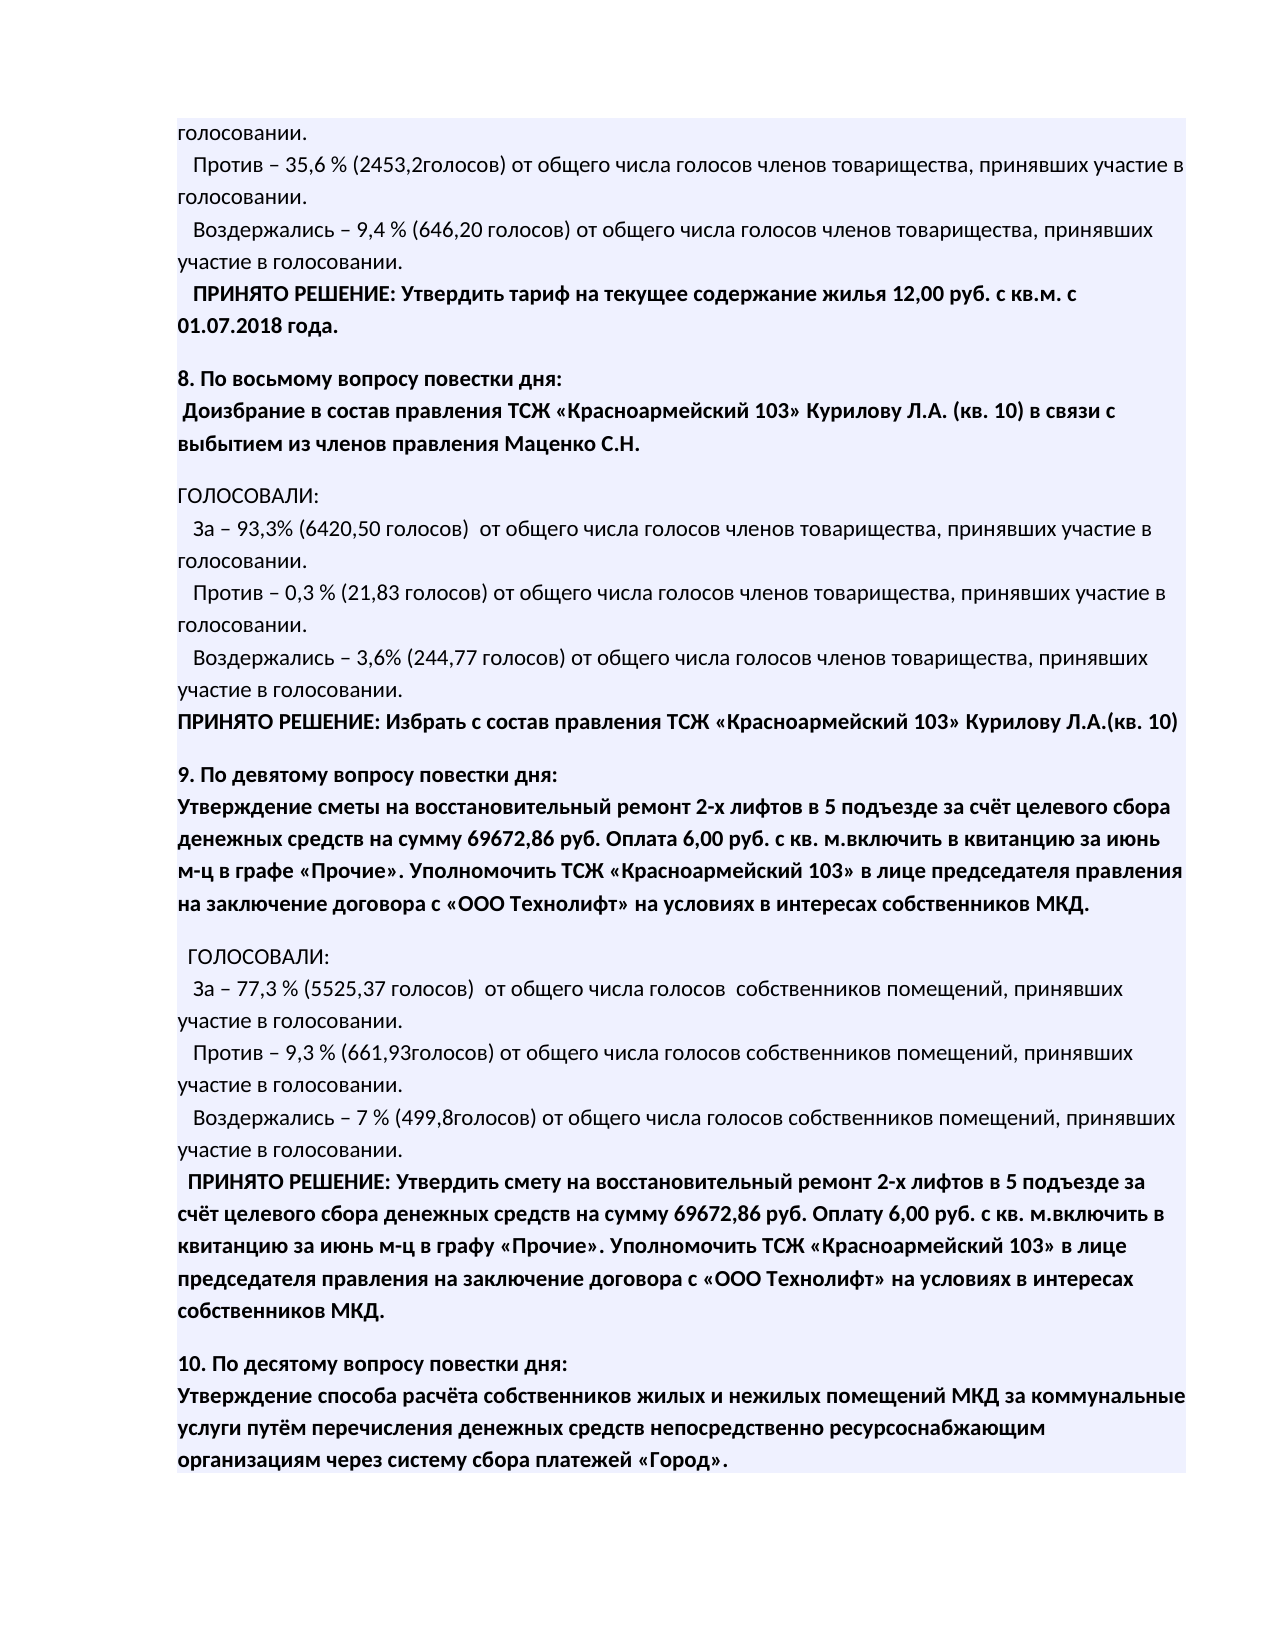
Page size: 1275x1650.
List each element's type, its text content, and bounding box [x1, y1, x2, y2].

text ГОЛОСОВАЛИ: За – 93,3% (6420,50 голосов) от общего числа голосов членов товарищества, принявших участие в голосовании. Против – 0,3 % (21,83 голосов) от общего числа голосов членов товарищества, принявших участие в голосовании. Воздержались – 3,6% (244,77 голосов) от общего числа голосов членов товарищества, принявших участие в голосовании. ПРИНЯТО РЕШЕНИЕ: Избрать с состав правления ТСЖ «Красноармейский 103» Курилову Л.А.(кв. 10) [177, 482, 1186, 735]
text 8. По восьмому вопросу повестки дня: Доизбрание в состав правления ТСЖ «Красноармейский 103» Курилову Л.А. (кв. 10) в связи с выбытием из членов правления Маценко С.Н. [177, 364, 1186, 457]
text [177, 118, 1186, 339]
text 9. По девятому вопросу повестки дня: Утверждение сметы на восстановительный ремонт 2-х лифтов в 5 подъезде за счёт целевого сбора денежных средств на сумму 69672,86 руб. Оплата 6,00 руб. с кв. м.включить в квитанцию за июнь м-ц в графе «Прочие». Уполномочить ТСЖ «Красноармейский 103» в лице председателя правления на заключение договора с «ООО Технолифт» на условиях в интересах собственников МКД. [177, 760, 1186, 917]
text 10. По десятому вопросу повестки дня: Утверждение способа расчёта собственников жилых и нежилых помещений МКД за коммунальные услуги путём перечисления денежных средств непосредственно ресурсоснабжающим организациям через систему сбора платежей «Город». [177, 1349, 1186, 1473]
text ГОЛОСОВАЛИ: За – 77,3 % (5525,37 голосов) от общего числа голосов собственников помещений, принявших участие в голосовании. Против – 9,3 % (661,93голосов) от общего числа голосов собственников помещений, принявших участие в голосовании. Воздержались – 7 % (499,8голосов) от общего числа голосов собственников помещений, принявших участие в голосовании. ПРИНЯТО РЕШЕНИЕ: Утвердить смету на восстановительный ремонт 2-х лифтов в 5 подъезде за счёт целевого сбора денежных средств на сумму 69672,86 руб. Оплату 6,00 руб. с кв. м.включить в квитанцию за июнь м-ц в графу «Прочие». Уполномочить ТСЖ «Красноармейский 103» в лице председателя правления на заключение договора с «ООО Технолифт» на условиях в интересах собственников МКД. [177, 942, 1186, 1324]
